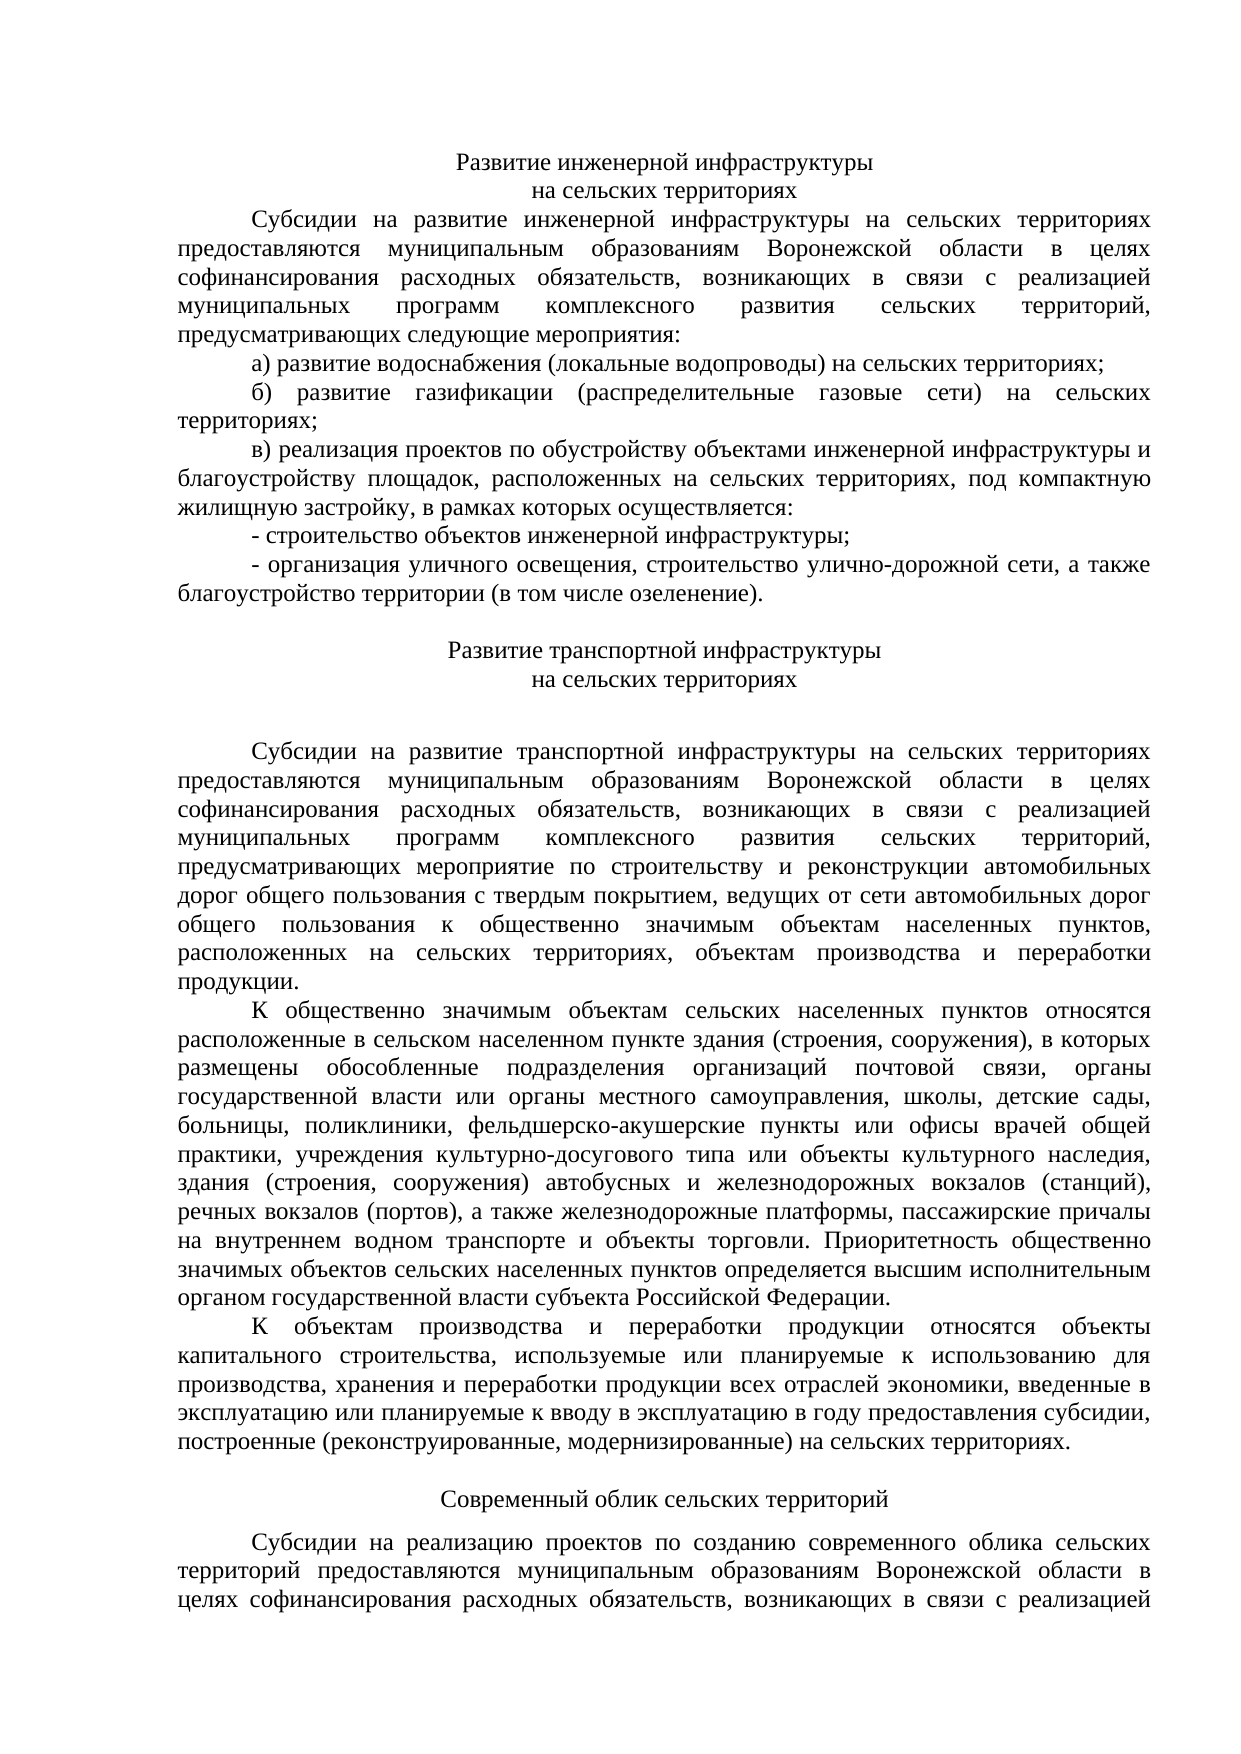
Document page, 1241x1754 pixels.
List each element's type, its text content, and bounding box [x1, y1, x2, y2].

text б) развитие газификации (распределительные газовые сети) на сельских территориях; [177, 377, 1152, 434]
text Субсидии на развитие транспортной инфраструктуры на сельских территориях предоставляются муниципальным образованиям Воронежской области в целях софинансирования расходных обязательств, возникающих в связи с реализацией муниципальных программ комплексного развития сельских территорий, предусматривающих мероприятие по строительству и реконструкции автомобильных дорог общего пользования с твердым покрытием, ведущих от сети автомобильных дорог общего пользования к общественно значимым объектам населенных пунктов, расположенных на сельских территориях, объектам производства и переработки продукции. [177, 736, 1152, 995]
text Развитие транспортной инфраструктуры [177, 636, 1152, 664]
text на сельских территориях [177, 176, 1152, 204]
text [177, 1527, 1152, 1613]
text Развитие инженерной инфраструктуры [177, 147, 1152, 176]
text на сельских территориях [177, 664, 1152, 693]
text К объектам производства и переработки продукции относятся объекты капитального строительства, используемые или планируемые к использованию для производства, хранения и переработки продукции всех отраслей экономики, введенные в эксплуатацию или планируемые к вводу в эксплуатацию в году предоставления субсидии, построенные (реконструированные, модернизированные) на сельских территориях. [177, 1311, 1152, 1455]
text К общественно значимым объектам сельских населенных пунктов относятся расположенные в сельском населенном пункте здания (строения, сооружения), в которых размещены обособленные подразделения организаций почтовой связи, органы государственной власти или органы местного самоуправления, школы, детские сады, больницы, поликлиники, фельдшерско-акушерские пункты или офисы врачей общей практики, учреждения культурно-досугового типа или объекты культурного наследия, здания (строения, сооружения) автобусных и железнодорожных вокзалов (станций), речных вокзалов (портов), а также железнодорожные платформы, пассажирские причалы на внутреннем водном транспорте и объекты торговли. Приоритетность общественно значимых объектов сельских населенных пунктов определяется высшим исполнительным органом государственной власти субъекта Российской Федерации. [177, 995, 1152, 1311]
text - организация уличного освещения, строительство улично-дорожной сети, а также благоустройство территории (в том числе озеленение). [177, 549, 1152, 607]
text а) развитие водоснабжения (локальные водопроводы) на сельских территориях; [177, 348, 1152, 377]
text - строительство объектов инженерной инфраструктуры; [177, 521, 1152, 549]
text Субсидии на развитие инженерной инфраструктуры на сельских территориях предоставляются муниципальным образованиям Воронежской области в целях софинансирования расходных обязательств, возникающих в связи с реализацией муниципальных программ комплексного развития сельских территорий, предусматривающих следующие мероприятия: [177, 204, 1152, 348]
text Современный облик сельских территорий [177, 1484, 1152, 1512]
text в) реализация проектов по обустройству объектами инженерной инфраструктуры и благоустройству площадок, расположенных на сельских территориях, под компактную жилищную застройку, в рамках которых осуществляется: [177, 434, 1152, 521]
